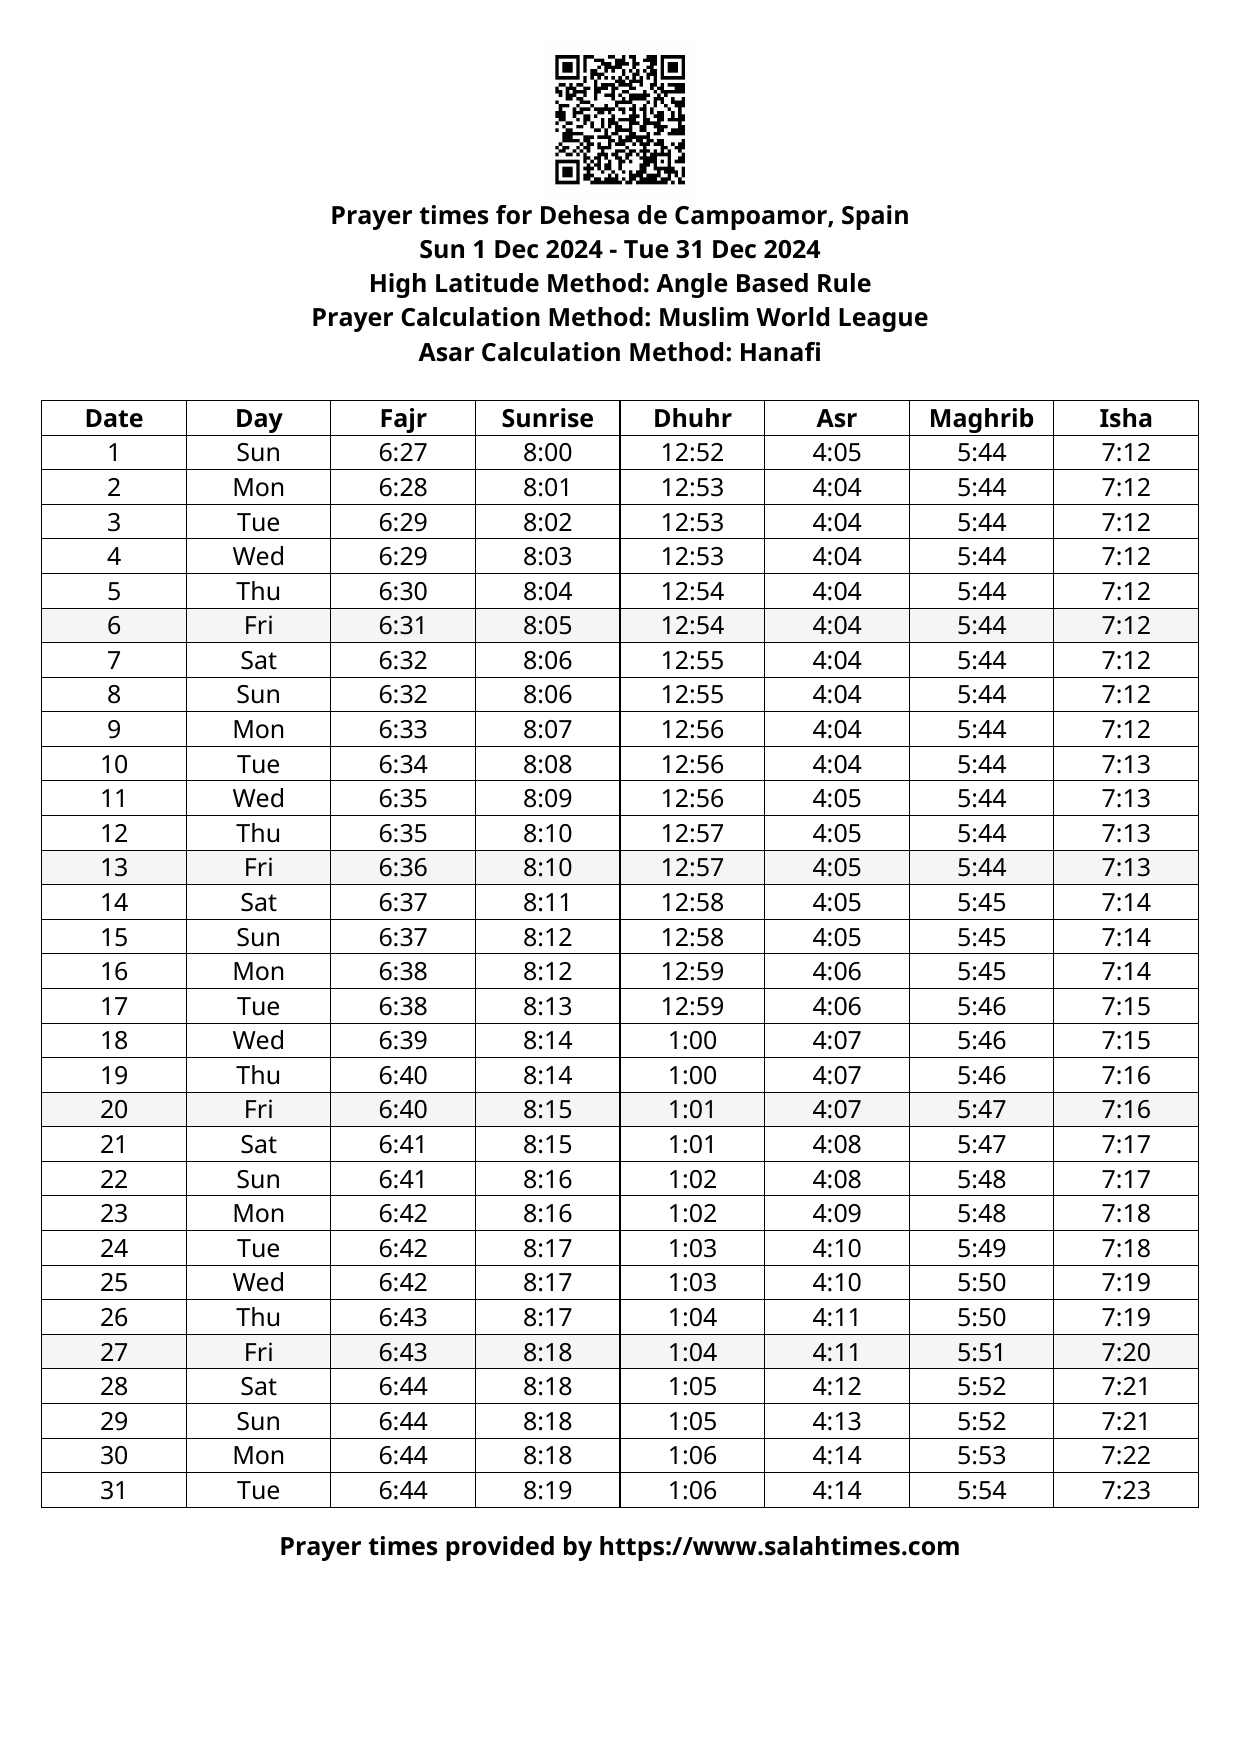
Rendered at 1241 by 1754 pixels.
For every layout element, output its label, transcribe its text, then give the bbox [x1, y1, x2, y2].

table_header Fajr [331, 401, 475, 434]
table_cell Wed [187, 539, 330, 573]
table_cell 14 [42, 885, 186, 919]
table_cell 5:46 [910, 989, 1053, 1022]
table_cell 6:39 [331, 1024, 475, 1057]
table_cell 8:18 [476, 1369, 619, 1403]
table_cell 5:46 [910, 1058, 1053, 1092]
table_cell 1:02 [621, 1162, 764, 1195]
table_cell 4:10 [765, 1231, 909, 1264]
table_cell 4:04 [765, 712, 909, 746]
table_cell 4:06 [765, 954, 909, 988]
table_cell 17 [42, 989, 186, 1022]
table_cell Fri [187, 1335, 330, 1368]
table_cell 7:18 [1054, 1231, 1198, 1264]
table_cell Sat [187, 885, 330, 919]
table_cell 12:55 [621, 643, 764, 677]
table_cell 5:53 [910, 1439, 1053, 1472]
table_cell 12 [42, 816, 186, 849]
table_cell 8:09 [476, 781, 619, 815]
table_cell 8:11 [476, 885, 619, 919]
table_cell 6:42 [331, 1231, 475, 1264]
table_cell 6:43 [331, 1335, 475, 1368]
table_cell Tue [187, 505, 330, 538]
table_cell Mon [187, 470, 330, 504]
text Asar Calculation Method: Hanafi [42, 334, 1198, 368]
table_cell 5:44 [910, 436, 1053, 469]
table_cell 12:55 [621, 678, 764, 711]
table_cell 12:59 [621, 954, 764, 988]
picture [542, 41, 699, 198]
table_cell 5:44 [910, 574, 1053, 607]
table_cell 11 [42, 781, 186, 815]
table_cell 5:44 [910, 747, 1053, 780]
table_cell 1:05 [621, 1369, 764, 1403]
table_cell 8:00 [476, 436, 619, 469]
table_cell Fri [187, 1093, 330, 1126]
table_cell 5:45 [910, 885, 1053, 919]
table_cell 12:57 [621, 851, 764, 884]
table_cell Fri [187, 609, 330, 642]
table_cell 6:43 [331, 1300, 475, 1334]
table_cell 8:16 [476, 1196, 619, 1230]
table_cell 8:08 [476, 747, 619, 780]
table_cell 8:03 [476, 539, 619, 573]
table_cell 27 [42, 1335, 186, 1368]
table_cell 8:06 [476, 643, 619, 677]
table_cell 4:08 [765, 1162, 909, 1195]
table_cell 5:54 [910, 1473, 1053, 1507]
table_cell 4:07 [765, 1058, 909, 1092]
table_cell 7:14 [1054, 885, 1198, 919]
table_cell 6:42 [331, 1196, 475, 1230]
table_cell 4:14 [765, 1473, 909, 1507]
table_cell 1:01 [621, 1093, 764, 1126]
text Sun 1 Dec 2024 - Tue 31 Dec 2024 [42, 232, 1198, 266]
table_cell 5:50 [910, 1300, 1053, 1334]
table_cell 4:10 [765, 1266, 909, 1299]
table_cell 7:12 [1054, 678, 1198, 711]
table_cell 7:14 [1054, 954, 1198, 988]
table_cell 7:22 [1054, 1439, 1198, 1472]
table_cell 7:21 [1054, 1404, 1198, 1437]
table_cell 8:15 [476, 1093, 619, 1126]
table_cell 5:52 [910, 1404, 1053, 1437]
table_cell 8:01 [476, 470, 619, 504]
table_cell 4:04 [765, 643, 909, 677]
table_cell Sat [187, 1369, 330, 1403]
table_cell 25 [42, 1266, 186, 1299]
table_cell Sun [187, 1162, 330, 1195]
table_cell 10 [42, 747, 186, 780]
table_cell 8:06 [476, 678, 619, 711]
table_cell 7:13 [1054, 781, 1198, 815]
table_cell 7:12 [1054, 539, 1198, 573]
table_cell 24 [42, 1231, 186, 1264]
table_cell Sun [187, 678, 330, 711]
table_cell Sun [187, 1404, 330, 1437]
table_header Maghrib [910, 401, 1053, 434]
table_cell 8:12 [476, 954, 619, 988]
table_cell Mon [187, 1439, 330, 1472]
table_cell 5:47 [910, 1093, 1053, 1126]
table_cell 30 [42, 1439, 186, 1472]
table_cell 12:54 [621, 609, 764, 642]
table_cell Sat [187, 643, 330, 677]
table_cell 4:09 [765, 1196, 909, 1230]
table_cell 5:47 [910, 1127, 1053, 1161]
table_cell 1:00 [621, 1024, 764, 1057]
table_cell 16 [42, 954, 186, 988]
table_cell 8:17 [476, 1266, 619, 1299]
table_cell Tue [187, 1473, 330, 1507]
table_header Day [187, 401, 330, 434]
table_cell 6:32 [331, 643, 475, 677]
table_cell 5:46 [910, 1024, 1053, 1057]
table_cell 23 [42, 1196, 186, 1230]
table_cell 4 [42, 539, 186, 573]
table_cell 5:48 [910, 1196, 1053, 1230]
table_cell 5:44 [910, 781, 1053, 815]
table_cell 7 [42, 643, 186, 677]
table_header Isha [1054, 401, 1198, 434]
table_header Dhuhr [621, 401, 764, 434]
table_cell 6:28 [331, 470, 475, 504]
table_cell 5 [42, 574, 186, 607]
table_cell 4:05 [765, 781, 909, 815]
table_cell 5:45 [910, 954, 1053, 988]
table_cell 1:06 [621, 1439, 764, 1472]
table_cell 4:13 [765, 1404, 909, 1437]
table_cell 7:21 [1054, 1369, 1198, 1403]
table_cell Wed [187, 1266, 330, 1299]
table_cell 7:14 [1054, 920, 1198, 953]
table_cell 8:15 [476, 1127, 619, 1161]
table_cell 7:19 [1054, 1266, 1198, 1299]
table_cell 4:04 [765, 574, 909, 607]
table_cell 6 [42, 609, 186, 642]
text Prayer Calculation Method: Muslim World League [42, 300, 1198, 334]
table_cell 6:38 [331, 989, 475, 1022]
table_cell 6:29 [331, 539, 475, 573]
table_cell Mon [187, 712, 330, 746]
table_cell 8:10 [476, 851, 619, 884]
table_cell 4:04 [765, 539, 909, 573]
table_cell Tue [187, 1231, 330, 1264]
table_cell 6:35 [331, 816, 475, 849]
table_cell 5:44 [910, 539, 1053, 573]
table_cell 8:02 [476, 505, 619, 538]
table_cell 6:44 [331, 1439, 475, 1472]
table_header Asr [765, 401, 909, 434]
table_cell 12:53 [621, 539, 764, 573]
table_cell 8:18 [476, 1404, 619, 1437]
table_cell 7:12 [1054, 436, 1198, 469]
table_cell 4:05 [765, 885, 909, 919]
table_cell 4:07 [765, 1024, 909, 1057]
table_cell 1:01 [621, 1127, 764, 1161]
table_cell 4:06 [765, 989, 909, 1022]
table_cell 6:38 [331, 954, 475, 988]
table_cell 1:05 [621, 1404, 764, 1437]
table_cell 31 [42, 1473, 186, 1507]
table_cell 12:53 [621, 505, 764, 538]
table_cell 6:37 [331, 920, 475, 953]
table_cell Mon [187, 1196, 330, 1230]
table_cell 12:57 [621, 816, 764, 849]
table_cell 8:14 [476, 1058, 619, 1092]
table_cell 7:16 [1054, 1058, 1198, 1092]
table_cell 1:00 [621, 1058, 764, 1092]
table_cell 1 [42, 436, 186, 469]
table_cell 7:23 [1054, 1473, 1198, 1507]
table_cell 5:49 [910, 1231, 1053, 1264]
table_cell 26 [42, 1300, 186, 1334]
table_cell 4:05 [765, 920, 909, 953]
table_cell 20 [42, 1093, 186, 1126]
table_cell 4:11 [765, 1335, 909, 1368]
table_cell Thu [187, 816, 330, 849]
table_header Date [42, 401, 186, 434]
table_cell 6:40 [331, 1058, 475, 1092]
table_cell 18 [42, 1024, 186, 1057]
table_cell 4:04 [765, 678, 909, 711]
table_cell 6:44 [331, 1404, 475, 1437]
table_cell Tue [187, 747, 330, 780]
table_cell 7:13 [1054, 747, 1198, 780]
table_cell 5:48 [910, 1162, 1053, 1195]
table_cell Thu [187, 574, 330, 607]
table_cell 7:12 [1054, 574, 1198, 607]
table_cell 8:18 [476, 1439, 619, 1472]
table_cell 5:45 [910, 920, 1053, 953]
table_cell 7:12 [1054, 609, 1198, 642]
table_cell 5:44 [910, 609, 1053, 642]
text High Latitude Method: Angle Based Rule [42, 266, 1198, 300]
table_cell 12:53 [621, 470, 764, 504]
table_cell 5:44 [910, 678, 1053, 711]
table_cell 8:07 [476, 712, 619, 746]
table_cell 7:12 [1054, 643, 1198, 677]
table_cell Fri [187, 851, 330, 884]
table_cell 5:44 [910, 851, 1053, 884]
table_cell 5:44 [910, 712, 1053, 746]
table_cell 8:14 [476, 1024, 619, 1057]
text Prayer times provided by https://www.salahtimes.com [42, 1528, 1198, 1563]
table_cell 1:03 [621, 1231, 764, 1264]
table_cell 6:44 [331, 1369, 475, 1403]
table_cell Sun [187, 920, 330, 953]
table_cell 1:06 [621, 1473, 764, 1507]
table_cell 8:17 [476, 1300, 619, 1334]
table_cell 6:27 [331, 436, 475, 469]
table_cell 7:12 [1054, 505, 1198, 538]
table_cell 1:04 [621, 1300, 764, 1334]
table_cell 8:16 [476, 1162, 619, 1195]
table_cell 19 [42, 1058, 186, 1092]
table_cell 5:52 [910, 1369, 1053, 1403]
table_cell 6:35 [331, 781, 475, 815]
table_cell 6:32 [331, 678, 475, 711]
table_cell 12:56 [621, 781, 764, 815]
table_cell 4:05 [765, 436, 909, 469]
table_cell 5:50 [910, 1266, 1053, 1299]
table_cell 1:04 [621, 1335, 764, 1368]
table_cell Mon [187, 954, 330, 988]
table_header Sunrise [476, 401, 619, 434]
table_cell 4:11 [765, 1300, 909, 1334]
table_cell 1:02 [621, 1196, 764, 1230]
table_cell 4:05 [765, 851, 909, 884]
table_cell 7:18 [1054, 1196, 1198, 1230]
table_cell 29 [42, 1404, 186, 1437]
table_cell 6:30 [331, 574, 475, 607]
table_cell 9 [42, 712, 186, 746]
table_cell 5:51 [910, 1335, 1053, 1368]
table_cell Tue [187, 989, 330, 1022]
table_cell 6:36 [331, 851, 475, 884]
table_cell 7:15 [1054, 1024, 1198, 1057]
table_cell 7:20 [1054, 1335, 1198, 1368]
table_cell 7:13 [1054, 851, 1198, 884]
table_cell 8:05 [476, 609, 619, 642]
table_cell 4:05 [765, 816, 909, 849]
table_cell 6:37 [331, 885, 475, 919]
table_cell 7:17 [1054, 1162, 1198, 1195]
table_cell 6:34 [331, 747, 475, 780]
table_cell Thu [187, 1300, 330, 1334]
table_cell 5:44 [910, 816, 1053, 849]
table_cell 6:31 [331, 609, 475, 642]
table_cell 12:56 [621, 747, 764, 780]
table_cell 12:56 [621, 712, 764, 746]
table_cell 7:13 [1054, 816, 1198, 849]
table_cell 7:12 [1054, 470, 1198, 504]
table_cell 8:18 [476, 1335, 619, 1368]
table_cell 12:59 [621, 989, 764, 1022]
table_cell 7:19 [1054, 1300, 1198, 1334]
table_cell 8:19 [476, 1473, 619, 1507]
table_cell 12:58 [621, 920, 764, 953]
table_cell 7:17 [1054, 1127, 1198, 1161]
table_cell 5:44 [910, 470, 1053, 504]
table_cell Sun [187, 436, 330, 469]
table_cell 4:04 [765, 609, 909, 642]
table_cell 7:15 [1054, 989, 1198, 1022]
table_cell Thu [187, 1058, 330, 1092]
table_cell 13 [42, 851, 186, 884]
table_cell 4:14 [765, 1439, 909, 1472]
table_cell 8:04 [476, 574, 619, 607]
table_cell 5:44 [910, 643, 1053, 677]
table_cell 1:03 [621, 1266, 764, 1299]
table_cell 2 [42, 470, 186, 504]
table_cell 8:12 [476, 920, 619, 953]
table_cell Sat [187, 1127, 330, 1161]
table_cell 3 [42, 505, 186, 538]
table_cell 6:41 [331, 1127, 475, 1161]
table_cell 12:54 [621, 574, 764, 607]
table_cell 15 [42, 920, 186, 953]
table_cell 4:04 [765, 747, 909, 780]
table_cell 6:44 [331, 1473, 475, 1507]
table_cell 6:33 [331, 712, 475, 746]
table_cell 12:58 [621, 885, 764, 919]
table_cell 4:07 [765, 1093, 909, 1126]
table_cell Wed [187, 781, 330, 815]
table_cell 7:12 [1054, 712, 1198, 746]
table_cell 8:13 [476, 989, 619, 1022]
table_cell 6:41 [331, 1162, 475, 1195]
table_cell 4:04 [765, 470, 909, 504]
table_cell Wed [187, 1024, 330, 1057]
table_cell 6:29 [331, 505, 475, 538]
table_cell 6:42 [331, 1266, 475, 1299]
table_cell 5:44 [910, 505, 1053, 538]
table_cell 8:10 [476, 816, 619, 849]
table_cell 22 [42, 1162, 186, 1195]
table_cell 7:16 [1054, 1093, 1198, 1126]
table_cell 8:17 [476, 1231, 619, 1264]
table_cell 8 [42, 678, 186, 711]
table_cell 28 [42, 1369, 186, 1403]
table_cell 4:12 [765, 1369, 909, 1403]
text Prayer times for Dehesa de Campoamor, Spain [42, 198, 1198, 232]
table_cell 4:08 [765, 1127, 909, 1161]
table_cell 21 [42, 1127, 186, 1161]
table_cell 12:52 [621, 436, 764, 469]
table_cell 6:40 [331, 1093, 475, 1126]
table_cell 4:04 [765, 505, 909, 538]
